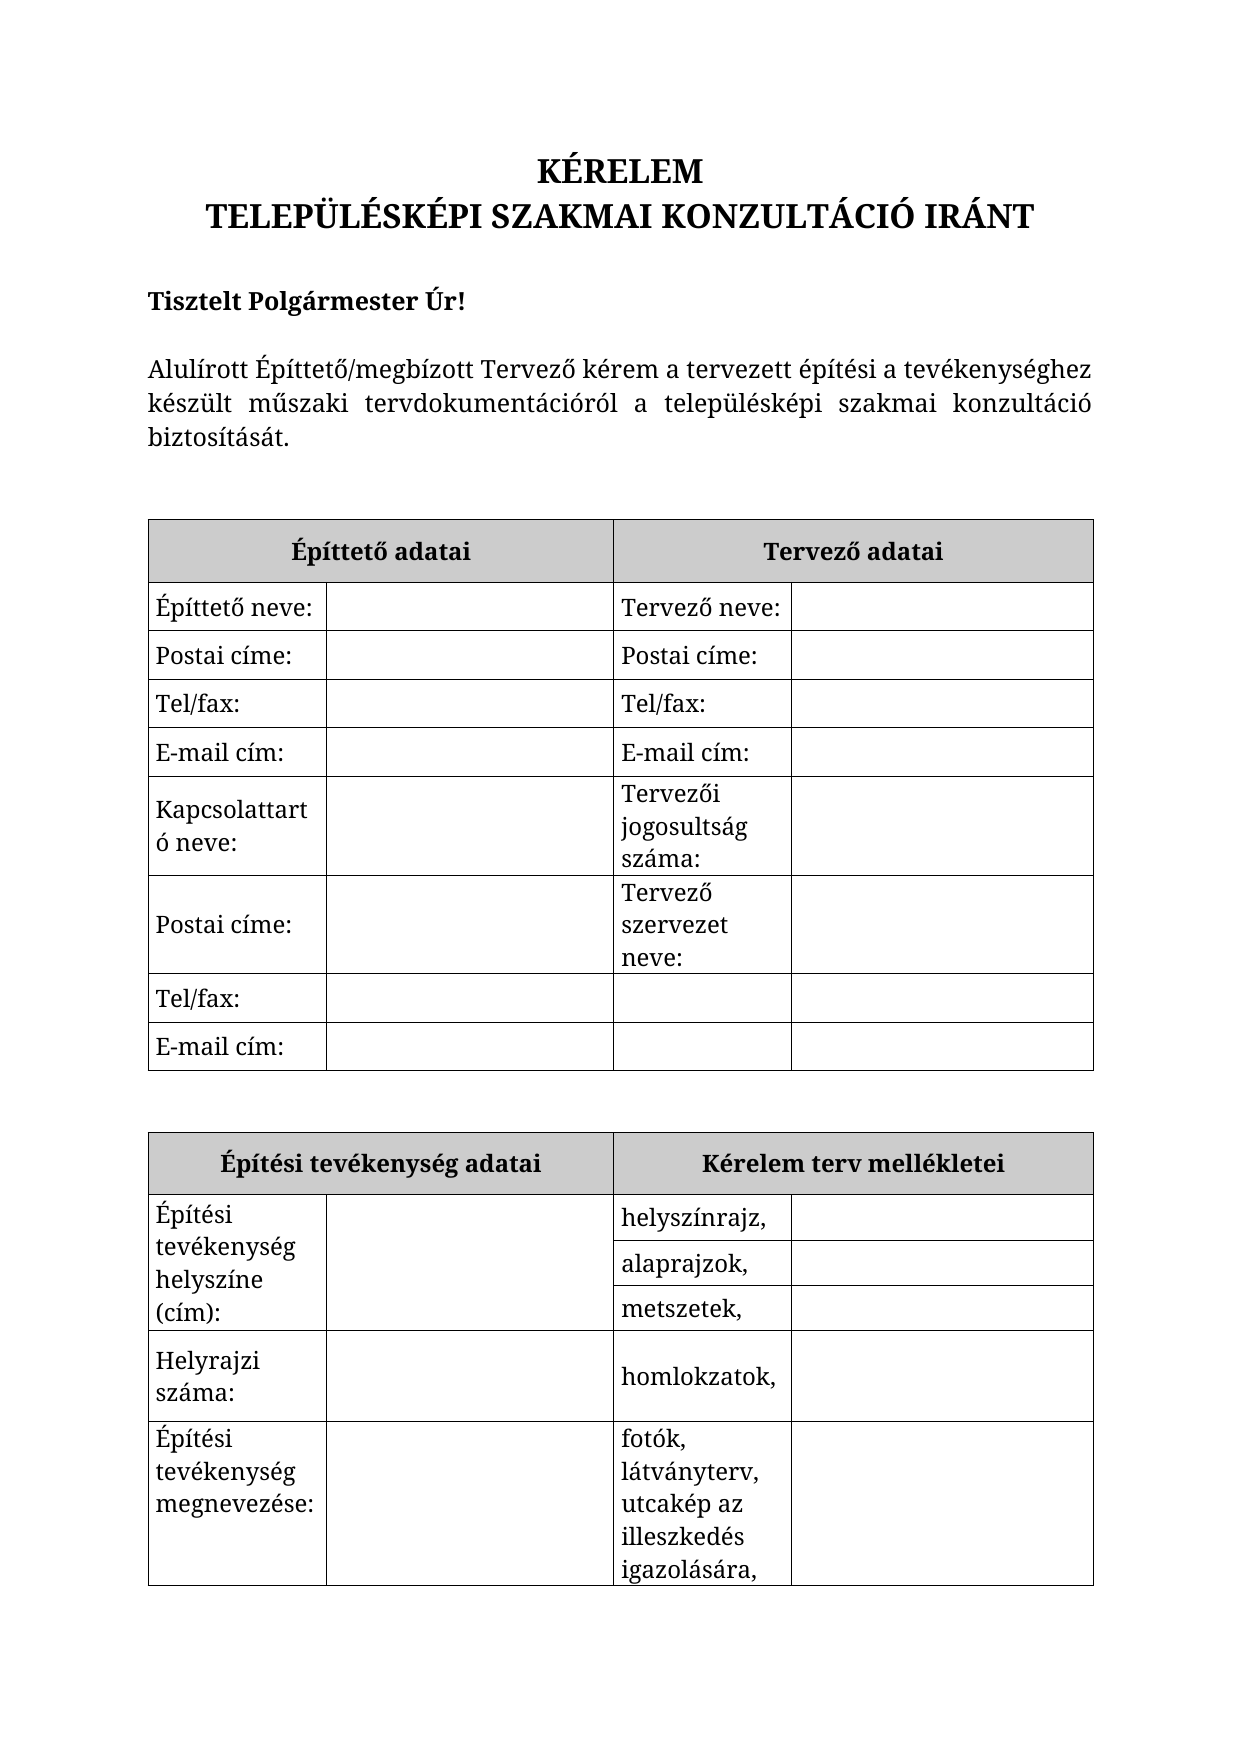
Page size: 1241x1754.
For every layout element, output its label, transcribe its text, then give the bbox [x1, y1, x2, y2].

text TELEPÜLÉSKÉPI SZAKMAI KONZULTÁCIÓ IRÁNT [148, 193, 1093, 238]
table_cell [792, 631, 1093, 679]
table_cell [327, 1023, 613, 1070]
table_cell [327, 728, 613, 776]
text Tisztelt Polgármester Úr! [148, 284, 1093, 318]
table_cell Kapcsolattartó neve: [149, 777, 326, 874]
text Alulírott Építtető/megbízott Tervező kérem a tervezett építési a tevékenységhez készült műszaki tervdokumentációról a településképi szakmai konzultáció biztosítását. [148, 352, 1093, 454]
table_cell [327, 777, 613, 874]
text KÉRELEM [148, 148, 1093, 193]
table_cell homlokzatok, [614, 1331, 791, 1421]
table_cell [327, 974, 613, 1022]
table_cell [792, 728, 1093, 776]
table_cell Postai címe: [149, 631, 326, 679]
table_cell Tervező szervezet neve: [614, 876, 791, 973]
table_cell [327, 583, 613, 630]
table_cell [327, 1422, 613, 1585]
table_cell [792, 680, 1093, 727]
table_cell E-mail cím: [149, 1023, 326, 1070]
table_header Építtető adatai [149, 520, 613, 582]
table_cell [792, 1241, 1093, 1285]
table_cell Helyrajzi száma: [149, 1331, 326, 1421]
table_cell Építtető neve: [149, 583, 326, 630]
table_cell [614, 974, 791, 1022]
table_cell [792, 1286, 1093, 1330]
table_cell [792, 1422, 1093, 1585]
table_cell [149, 1422, 326, 1585]
table_cell [792, 876, 1093, 973]
table_cell Tel/fax: [614, 680, 791, 727]
table_cell alaprajzok, [614, 1241, 791, 1285]
table_cell [792, 777, 1093, 874]
table_cell Tel/fax: [149, 680, 326, 727]
table_cell Tel/fax: [149, 974, 326, 1022]
table_cell [792, 583, 1093, 630]
table_cell [614, 1023, 791, 1070]
table_cell Postai címe: [149, 876, 326, 973]
table_cell helyszínrajz, [614, 1195, 791, 1240]
table_cell E-mail cím: [614, 728, 791, 776]
table_header Kérelem terv mellékletei [614, 1133, 1093, 1194]
table_cell [327, 680, 613, 727]
table_header Építési tevékenység adatai [149, 1133, 613, 1194]
table_cell E-mail cím: [149, 728, 326, 776]
table_cell Tervező neve: [614, 583, 791, 630]
table_cell [327, 876, 613, 973]
table_cell [792, 1195, 1093, 1240]
table_cell Postai címe: [614, 631, 791, 679]
table_cell [327, 631, 613, 679]
table_cell fotók, látványterv, utcakép az illeszkedés igazolására, [614, 1422, 791, 1585]
table_cell [792, 1331, 1093, 1421]
table_cell Tervezői jogosultság száma: [614, 777, 791, 874]
table_cell [327, 1195, 613, 1330]
table_cell metszetek, [614, 1286, 791, 1330]
table_cell [327, 1331, 613, 1421]
table_cell [792, 1023, 1093, 1070]
table_cell Építési tevékenység helyszíne (cím): [149, 1195, 326, 1330]
table_cell [792, 974, 1093, 1022]
table_header Tervező adatai [614, 520, 1093, 582]
